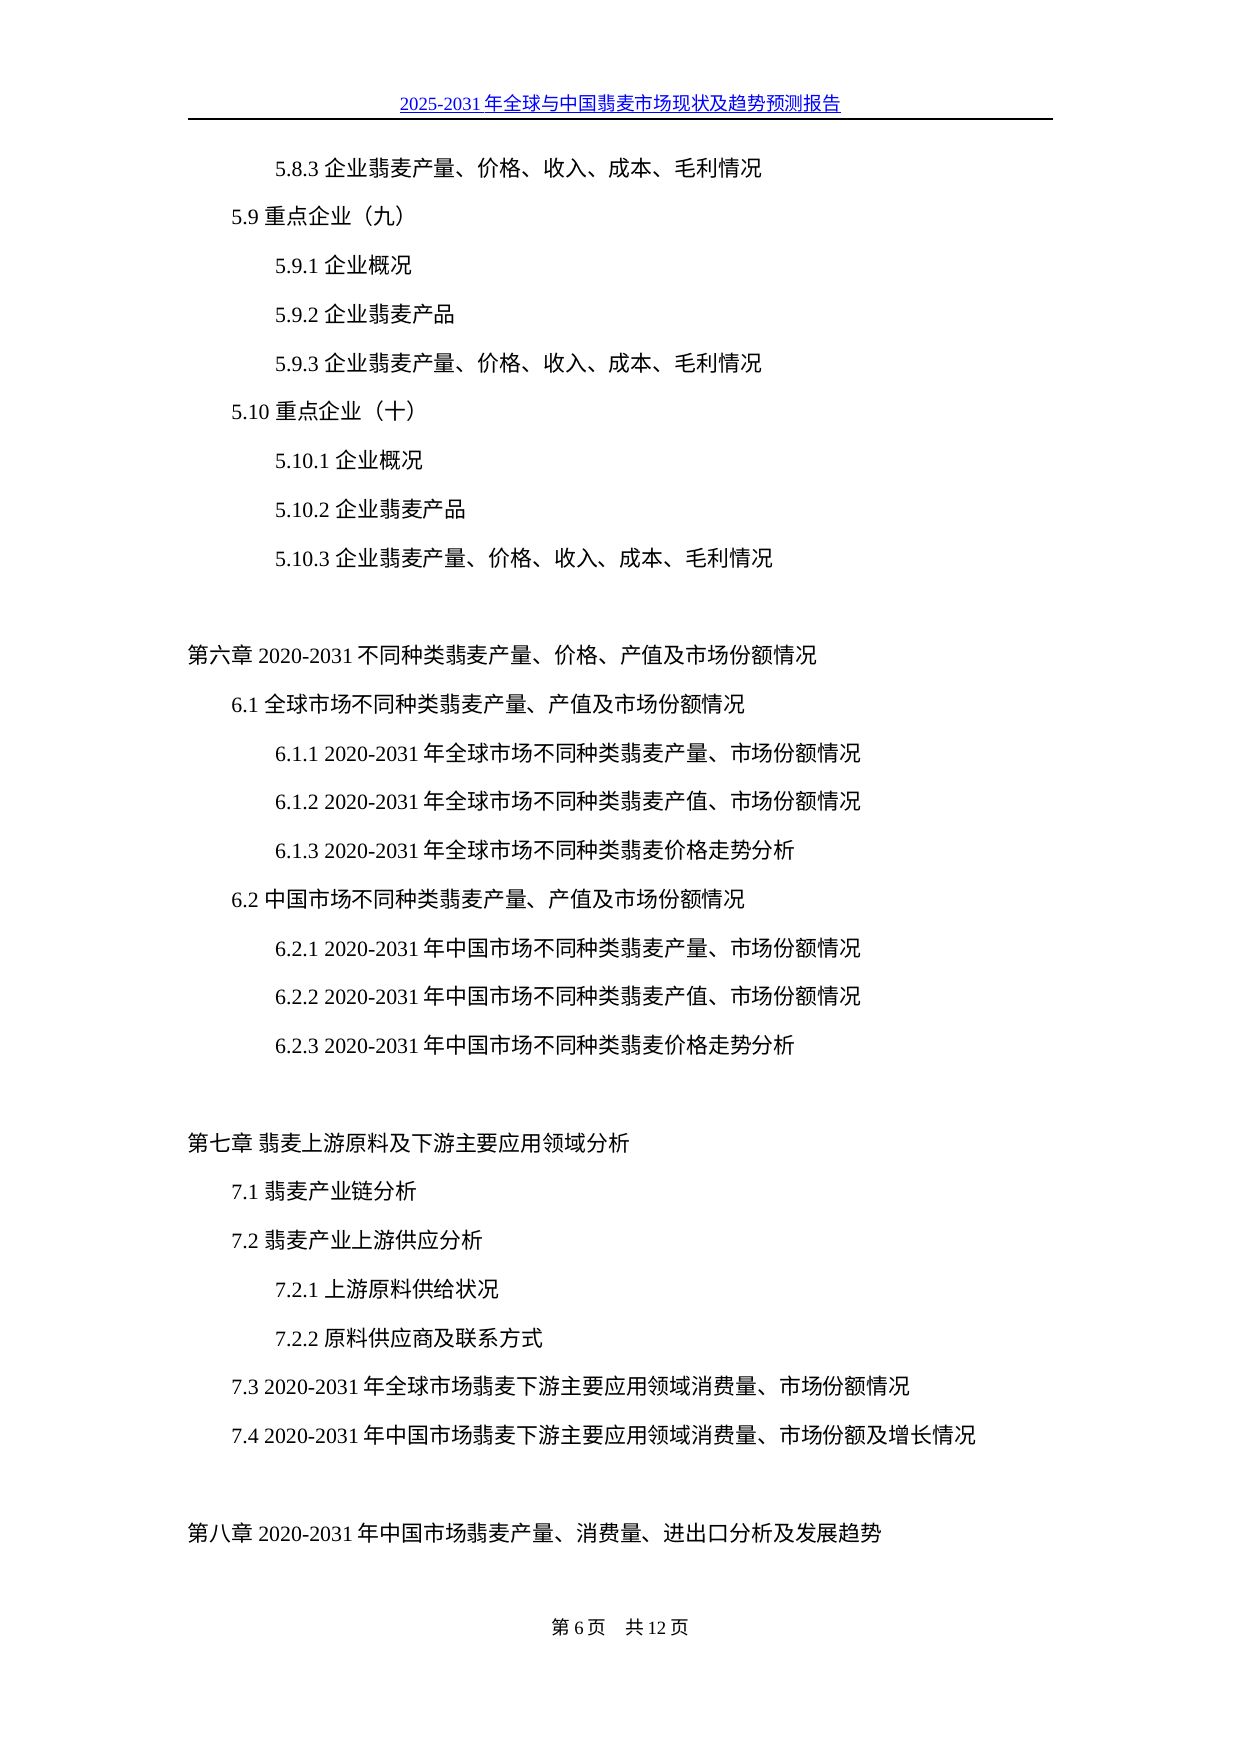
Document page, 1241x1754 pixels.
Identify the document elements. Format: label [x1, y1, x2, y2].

text [187, 150, 1053, 1548]
